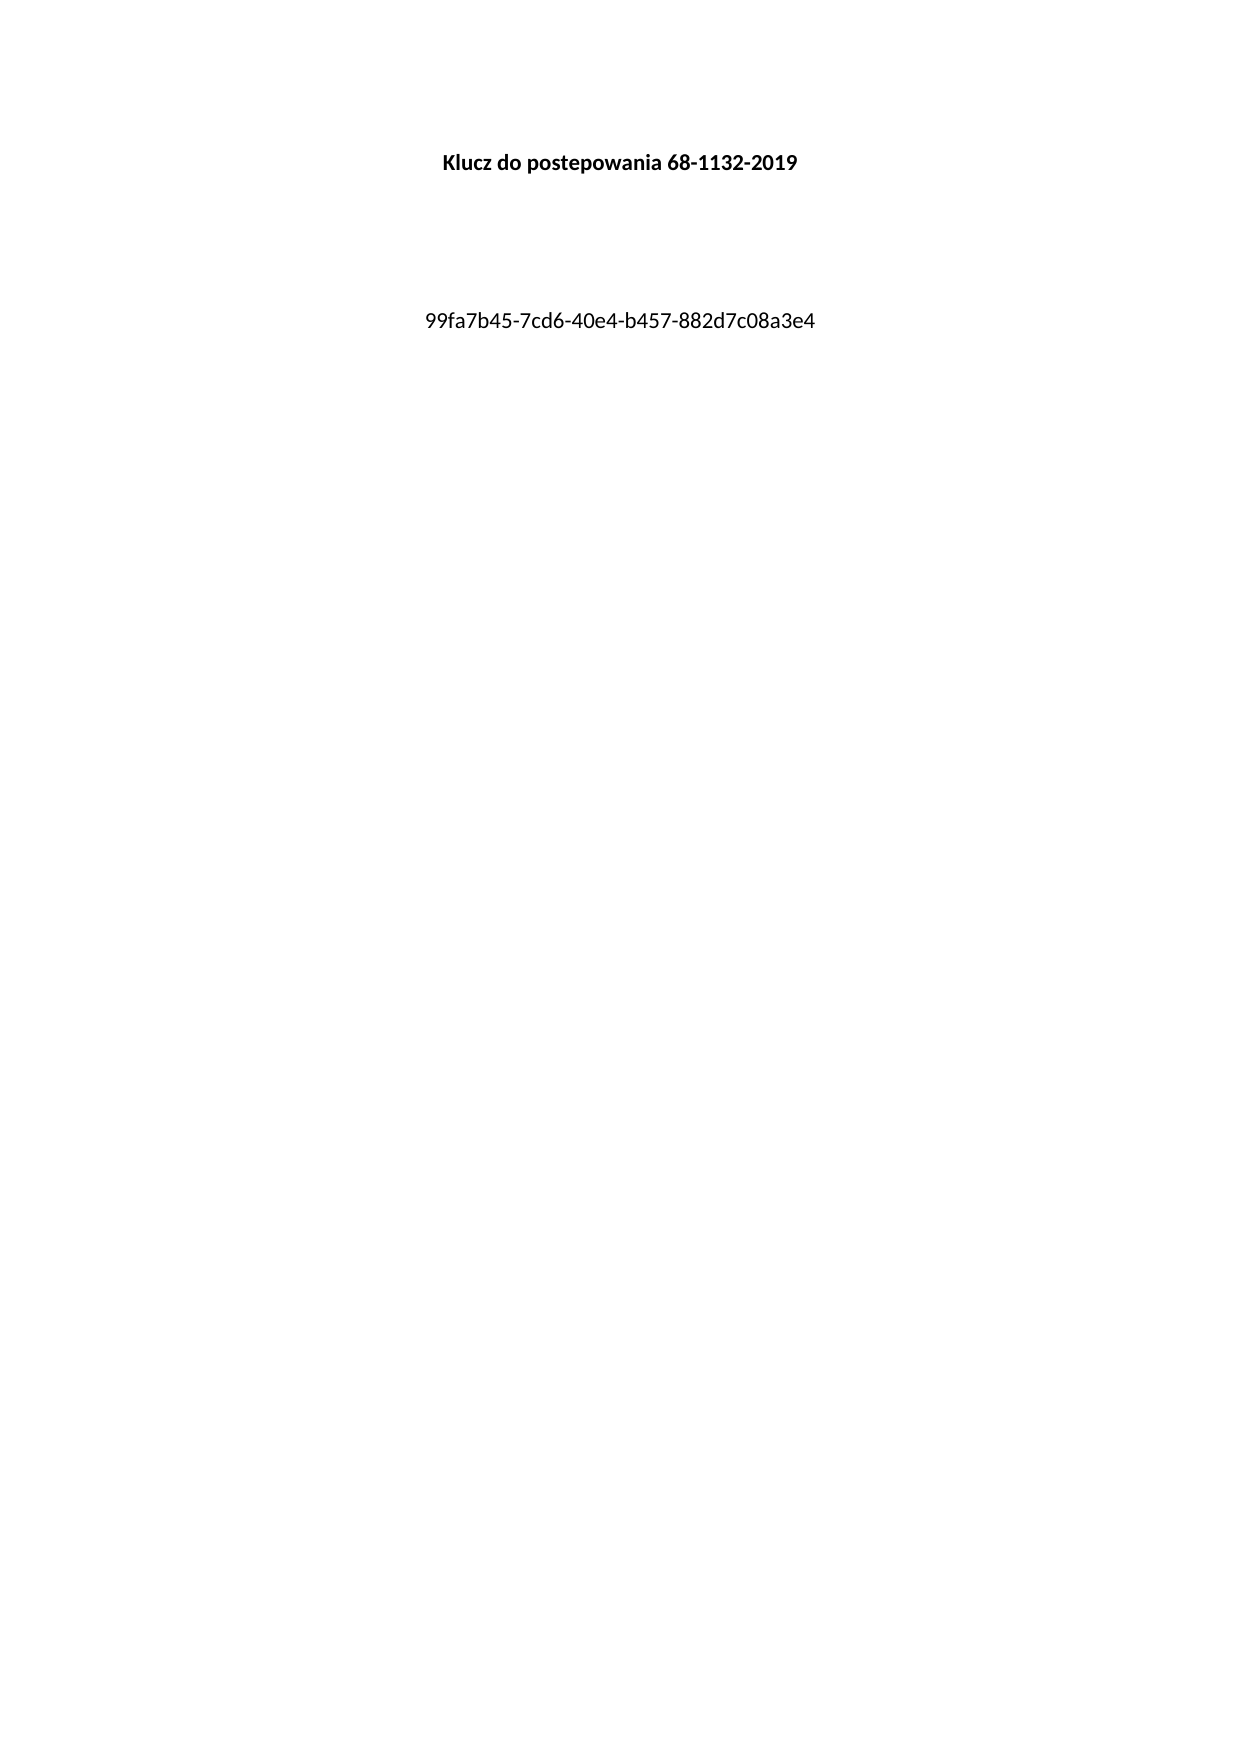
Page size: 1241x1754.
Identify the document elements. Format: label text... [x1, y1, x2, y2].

text 99fa7b45-7cd6-40e4-b457-882d7c08a3e4 [148, 307, 1093, 335]
text Klucz do postepowania 68-1132-2019 [148, 148, 1093, 176]
